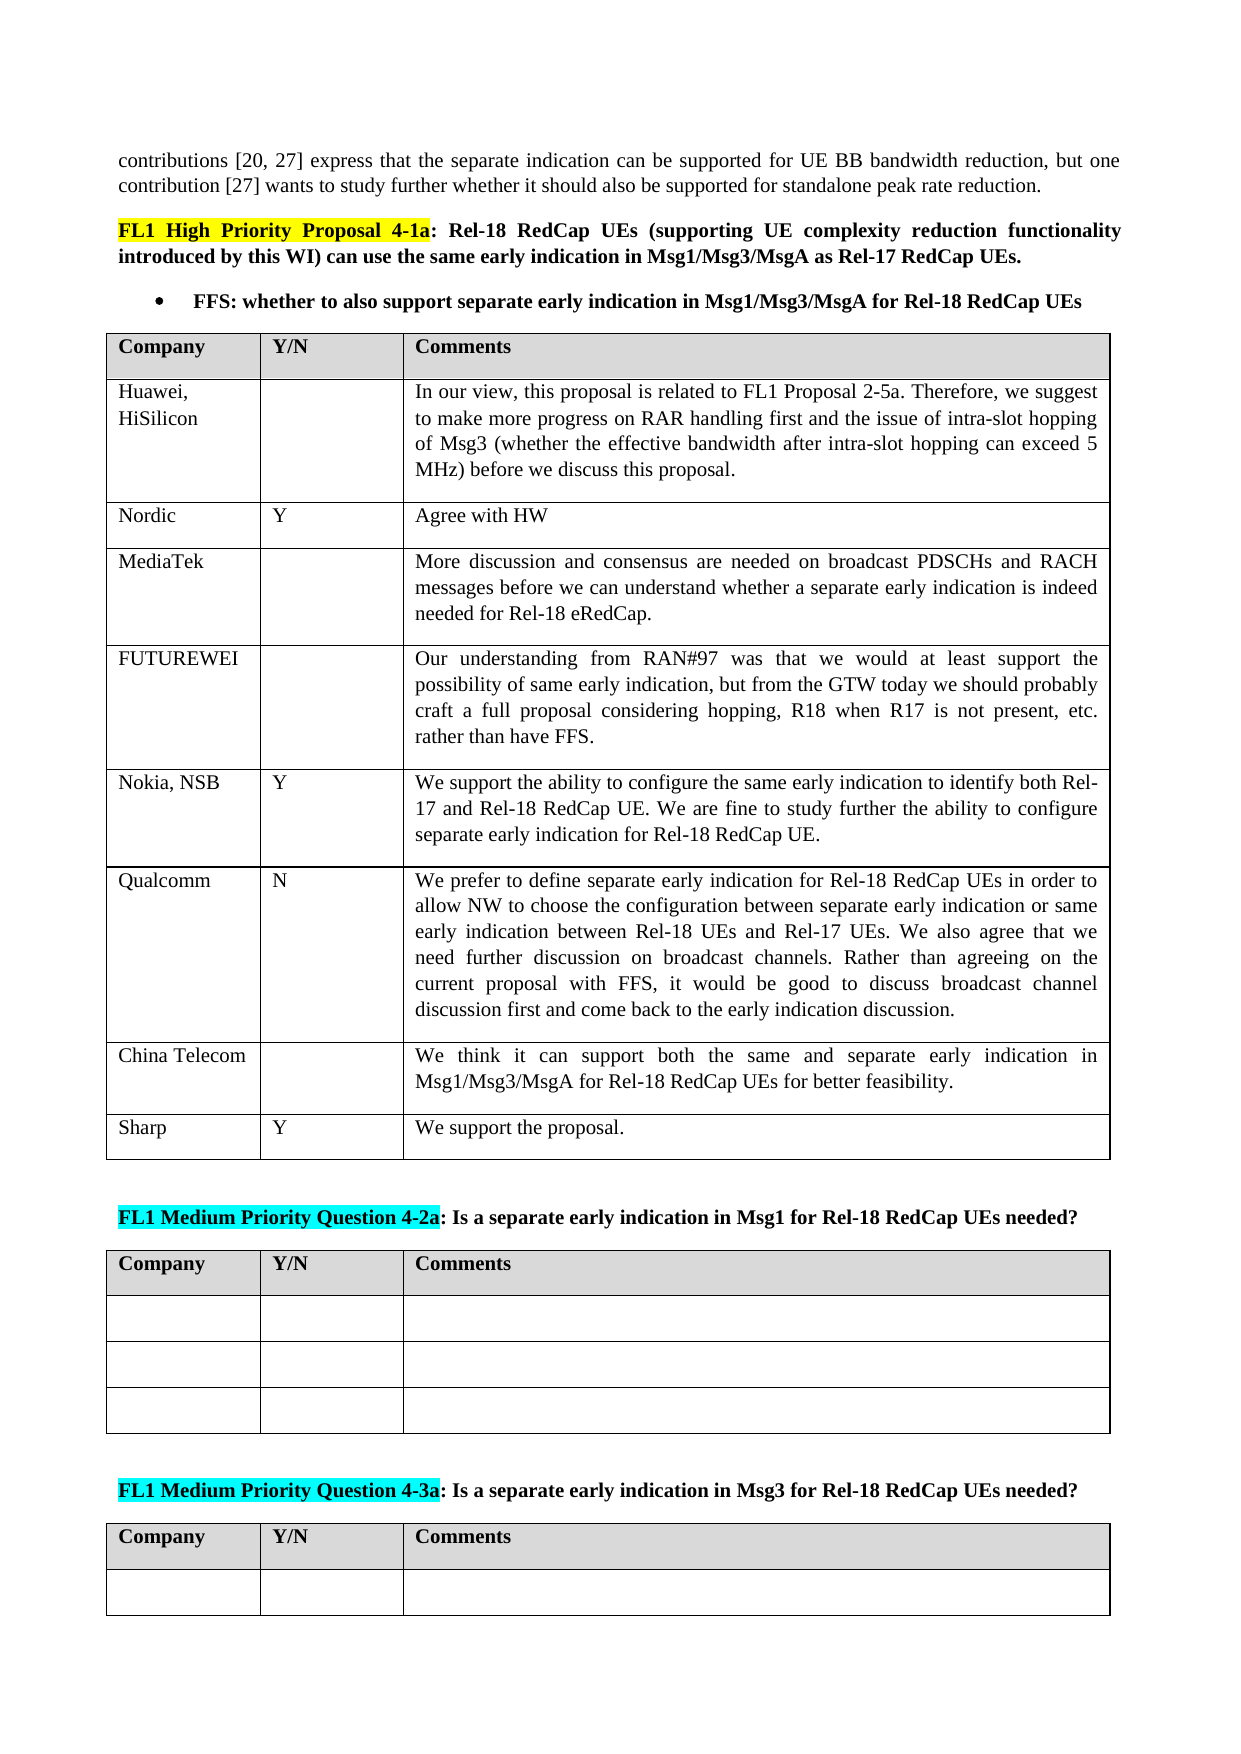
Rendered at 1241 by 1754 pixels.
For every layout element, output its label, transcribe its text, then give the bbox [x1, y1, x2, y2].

table_cell [261, 1388, 403, 1433]
table_cell [107, 1296, 260, 1341]
table_header Y/N [261, 1524, 403, 1569]
table_cell Qualcomm [107, 868, 260, 1042]
table_cell We support the ability to configure the same early indication to identify both Rel-17 and Rel-18 RedCap UE. We are fine to study further the ability to configure separate early indication for Rel-18 RedCap UE. [404, 770, 1109, 866]
table_cell Huawei, HiSilicon [107, 380, 260, 502]
table_header Company [107, 1251, 260, 1295]
table_cell In our view, this proposal is related to FL1 Proposal 2-5a. Therefore, we suggest to make more progress on RAR handling first and the issue of intra-slot hopping of Msg3 (whether the effective bandwidth after intra-slot hopping can exceed 5 MHz) before we discuss this proposal. [404, 380, 1109, 502]
table_cell [261, 380, 403, 502]
table_cell Y [261, 770, 403, 866]
text FL1 Medium Priority Question 4-3a: Is a separate early indication in Msg3 for Rel-18 RedCap UEs needed? [440, 1478, 1122, 1502]
table_cell [404, 1296, 1109, 1341]
table_cell MediaTek [107, 549, 260, 645]
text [118, 147, 1122, 197]
table_cell Nokia, NSB [107, 770, 260, 866]
table_header Y/N [261, 334, 403, 378]
table_cell Y [261, 503, 403, 548]
table_cell Nordic [107, 503, 260, 548]
table_cell We think it can support both the same and separate early indication in Msg1/Msg3/MsgA for Rel-18 RedCap UEs for better feasibility. [404, 1043, 1109, 1113]
text FL1 High Priority Proposal 4-1a: Rel-18 RedCap UEs (supporting UE complexity reduction functionality introduced by this WI) can use the same early indication in Msg1/Msg3/MsgA as Rel-17 RedCap UEs. [118, 218, 1122, 268]
table_header Y/N [261, 1251, 403, 1295]
table_cell [404, 1388, 1109, 1433]
table_cell [404, 1570, 1109, 1614]
table_cell Y [261, 1115, 403, 1159]
table_cell [107, 1388, 260, 1433]
text FL1 Medium Priority Question 4-2a: Is a separate early indication in Msg1 for Rel-18 RedCap UEs needed? [440, 1205, 1122, 1229]
table_header Company [107, 334, 260, 378]
table_cell FUTUREWEI [107, 646, 260, 769]
table_header Comments [404, 1251, 1109, 1295]
table_cell [261, 1296, 403, 1341]
table_cell [107, 1342, 260, 1387]
table_cell [404, 1342, 1109, 1387]
table_cell [261, 1570, 403, 1614]
table_cell N [261, 868, 403, 1042]
table_cell [261, 1043, 403, 1113]
table_header Comments [404, 1524, 1109, 1569]
table_cell Sharp [107, 1115, 260, 1159]
table_cell More discussion and consensus are needed on broadcast PDSCHs and RACH messages before we can understand whether a separate early indication is indeed needed for Rel-18 eRedCap. [404, 549, 1109, 645]
table_cell [261, 1342, 403, 1387]
table_cell [261, 646, 403, 769]
table_cell Our understanding from RAN#97 was that we would at least support the possibility of same early indication, but from the GTW today we should probably craft a full proposal considering hopping, R18 when R17 is not present, etc. rather than have FFS. [404, 646, 1109, 769]
table_header Comments [404, 334, 1109, 378]
table_cell We support the proposal. [404, 1115, 1109, 1159]
table_header Company [107, 1524, 260, 1569]
table_cell China Telecom [107, 1043, 260, 1113]
table_cell [107, 1570, 260, 1614]
table_cell Agree with HW [404, 503, 1109, 548]
list FFS: whether to also support separate early indication in Msg1/Msg3/MsgA for Rel-18 RedCap UEs [156, 289, 1122, 313]
table_cell [261, 549, 403, 645]
table_cell We prefer to define separate early indication for Rel-18 RedCap UEs in order to allow NW to choose the configuration between separate early indication or same early indication between Rel-18 UEs and Rel-17 UEs. We also agree that we need further discussion on broadcast channels. Rather than agreeing on the current proposal with FFS, it would be good to discuss broadcast channel discussion first and come back to the early indication discussion. [404, 868, 1109, 1042]
